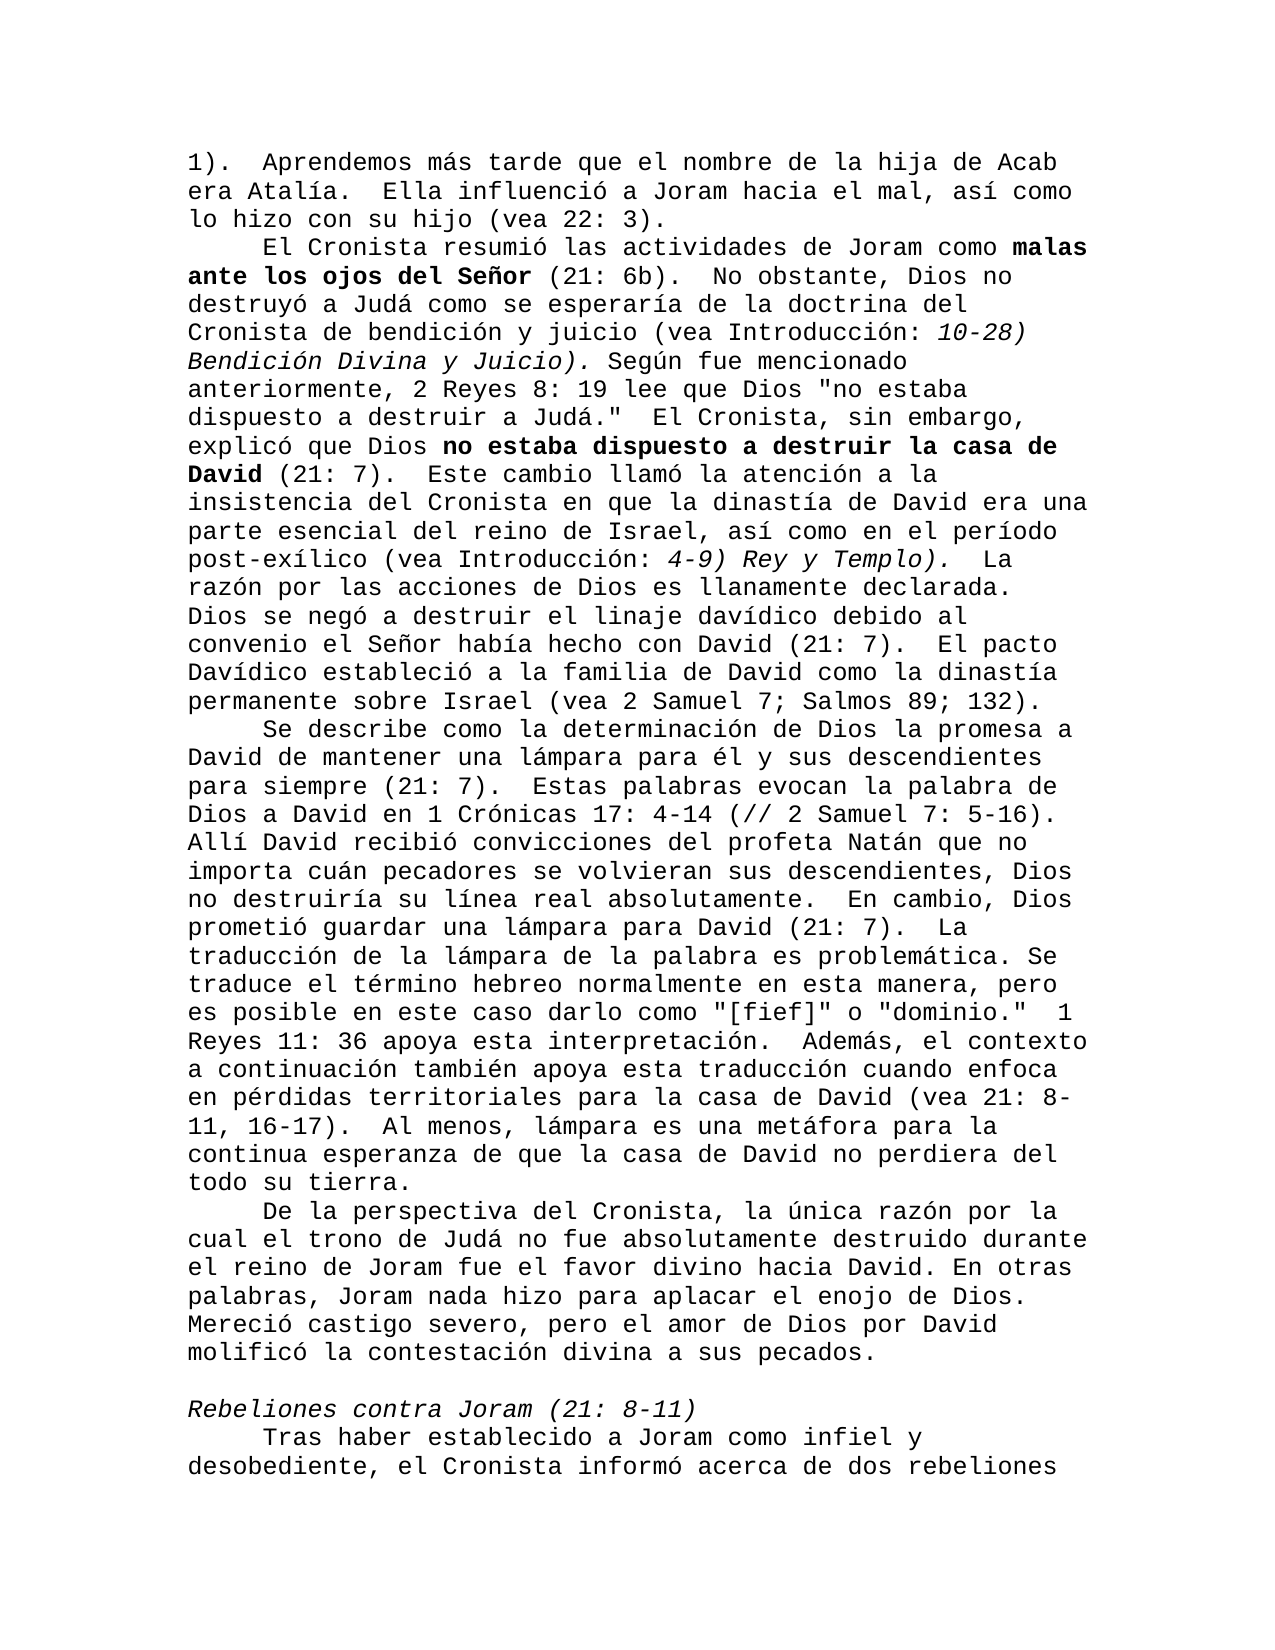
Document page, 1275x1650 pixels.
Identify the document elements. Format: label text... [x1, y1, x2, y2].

text Rebeliones contra Joram (21: 8-11) [187, 1397, 1087, 1425]
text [187, 1425, 1087, 1482]
text Se describe como la determinación de Dios la promesa a David de mantener una lámpara para él y sus descendientes para siempre (21: 7). Estas palabras evocan la palabra de Dios a David en 1 Crónicas 17: 4-14 (// 2 Samuel 7: 5-16). Allí David recibió convicciones del profeta Natán que no importa cuán pecadores se volvieran sus descendientes, Dios no destruiría su línea real absolutamente. En cambio, Dios prometió guardar una lámpara para David (21: 7). La traducción de la lámpara de la palabra es problemática. Se traduce el término hebreo normalmente en esta manera, pero es posible en este caso darlo como "[fief]" o "dominio." 1 Reyes 11: 36 apoya esta interpretación. Además, el contexto a continuación también apoya esta traducción cuando enfoca en pérdidas territoriales para la casa de David (vea 21: 8-11, 16-17). Al menos, lámpara es una metáfora para la continua esperanza de que la casa de David no perdiera del todo su tierra. [187, 717, 1087, 1198]
text El Cronista resumió las actividades de Joram como malas ante los ojos del Señor (21: 6b). No obstante, Dios no destruyó a Judá como se esperaría de la doctrina del Cronista de bendición y juicio (vea Introducción: 10-28) Bendición Divina y Juicio). Según fue mencionado anteriormente, 2 Reyes 8: 19 lee que Dios "no estaba dispuesto a destruir a Judá." El Cronista, sin embargo, explicó que Dios no estaba dispuesto a destruir la casa de David (21: 7). Este cambio llamó la atención a la insistencia del Cronista en que la dinastía de David era una parte esencial del reino de Israel, así como en el período post-exílico (vea Introducción: 4-9) Rey y Templo). La razón por las acciones de Dios es llanamente declarada. Dios se negó a destruir el linaje davídico debido al convenio el Señor había hecho con David (21: 7). El pacto Davídico estableció a la familia de David como la dinastía permanente sobre Israel (vea 2 Samuel 7; Salmos 89; 132). [187, 235, 1087, 717]
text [187, 150, 1087, 235]
text De la perspectiva del Cronista, la única razón por la cual el trono de Judá no fue absolutamente destruido durante el reino de Joram fue el favor divino hacia David. En otras palabras, Joram nada hizo para aplacar el enojo de Dios. Mereció castigo severo, pero el amor de Dios por David molificó la contestación divina a sus pecados. [187, 1198, 1087, 1368]
